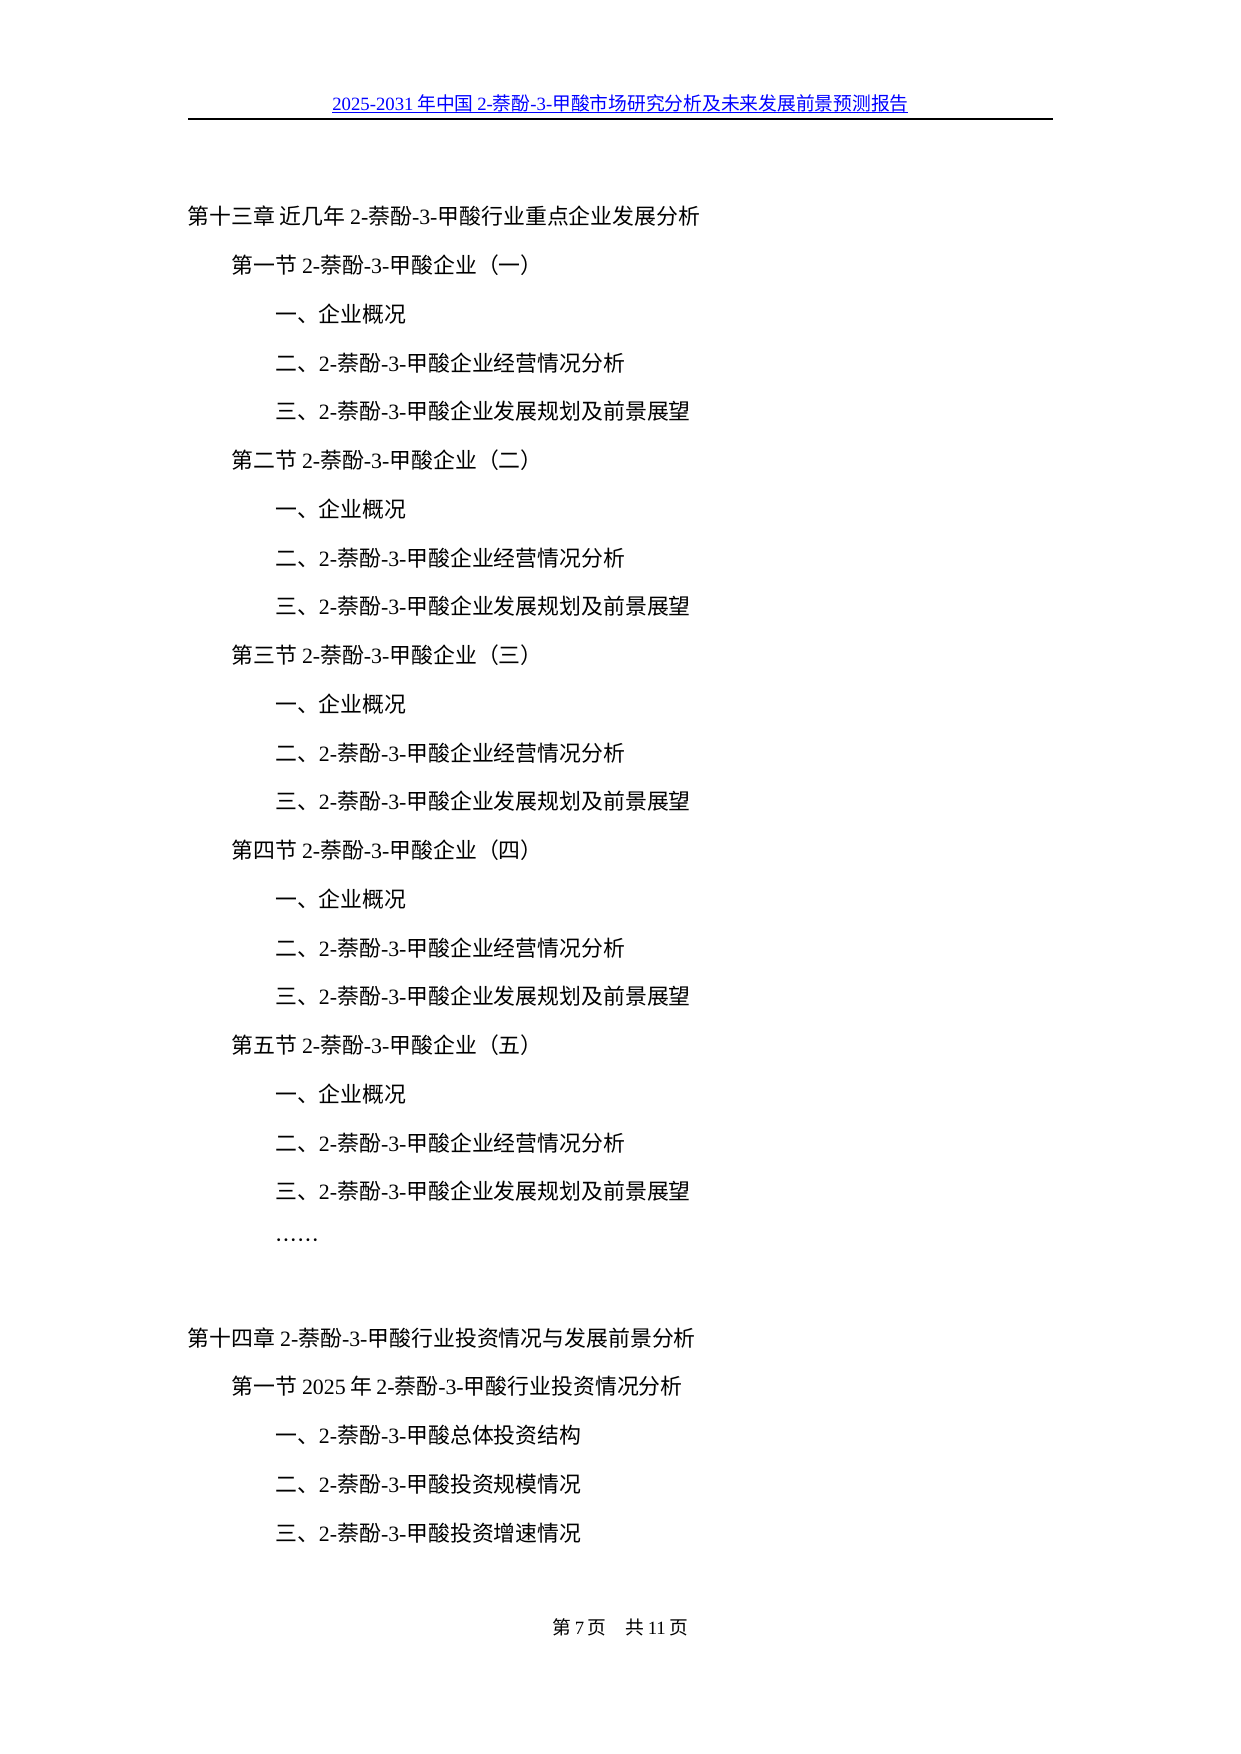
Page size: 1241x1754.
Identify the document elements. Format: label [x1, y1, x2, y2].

text [187, 150, 1053, 1548]
